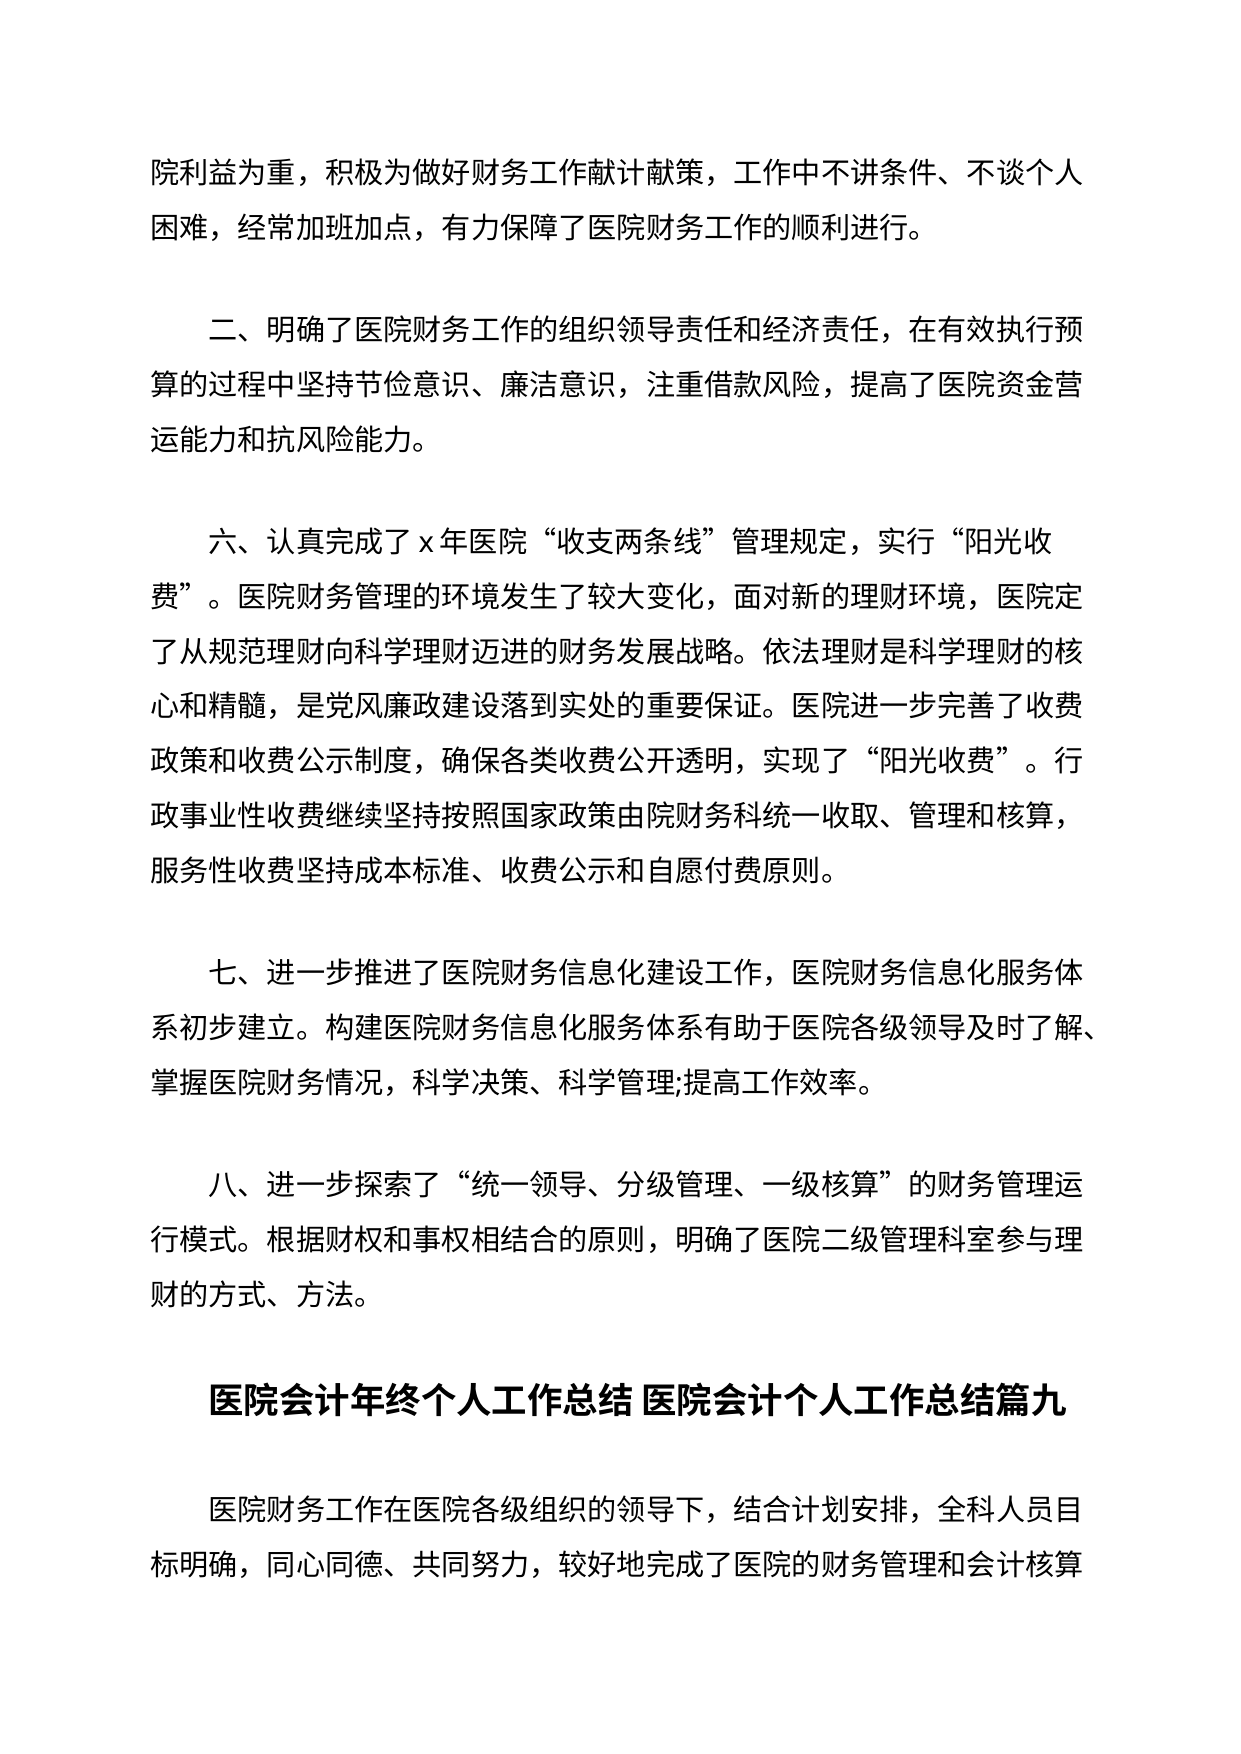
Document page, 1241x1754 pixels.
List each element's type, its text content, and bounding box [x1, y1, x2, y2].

text 二、明确了医院财务工作的组织领导责任和经济责任，在有效执行预算的过程中坚持节俭意识、廉洁意识，注重借款风险，提高了医院资金营运能力和抗风险能力。 [150, 307, 1090, 459]
text 六、认真完成了x年医院“收支两条线”管理规定，实行“阳光收费”。医院财务管理的环境发生了较大变化，面对新的理财环境，医院定了从规范理财向科学理财迈进的财务发展战略。依法理财是科学理财的核心和精髓，是党风廉政建设落到实处的重要保证。医院进一步完善了收费政策和收费公示制度，确保各类收费公开透明，实现了“阳光收费”。行政事业性收费继续坚持按照国家政策由院财务科统一收取、管理和核算，服务性收费坚持成本标准、收费公示和自愿付费原则。 [150, 518, 1090, 890]
text 八、进一步探索了“统一领导、分级管理、一级核算”的财务管理运行模式。根据财权和事权相结合的原则，明确了医院二级管理科室参与理财的方式、方法。 [150, 1161, 1090, 1313]
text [150, 150, 1090, 247]
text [150, 1486, 1090, 1583]
text 七、进一步推进了医院财务信息化建设工作，医院财务信息化服务体系初步建立。构建医院财务信息化服务体系有助于医院各级领导及时了解、掌握医院财务情况，科学决策、科学管理;提高工作效率。 [150, 949, 1090, 1102]
text 医院会计年终个人工作总结 医院会计个人工作总结篇九 [150, 1373, 1090, 1424]
